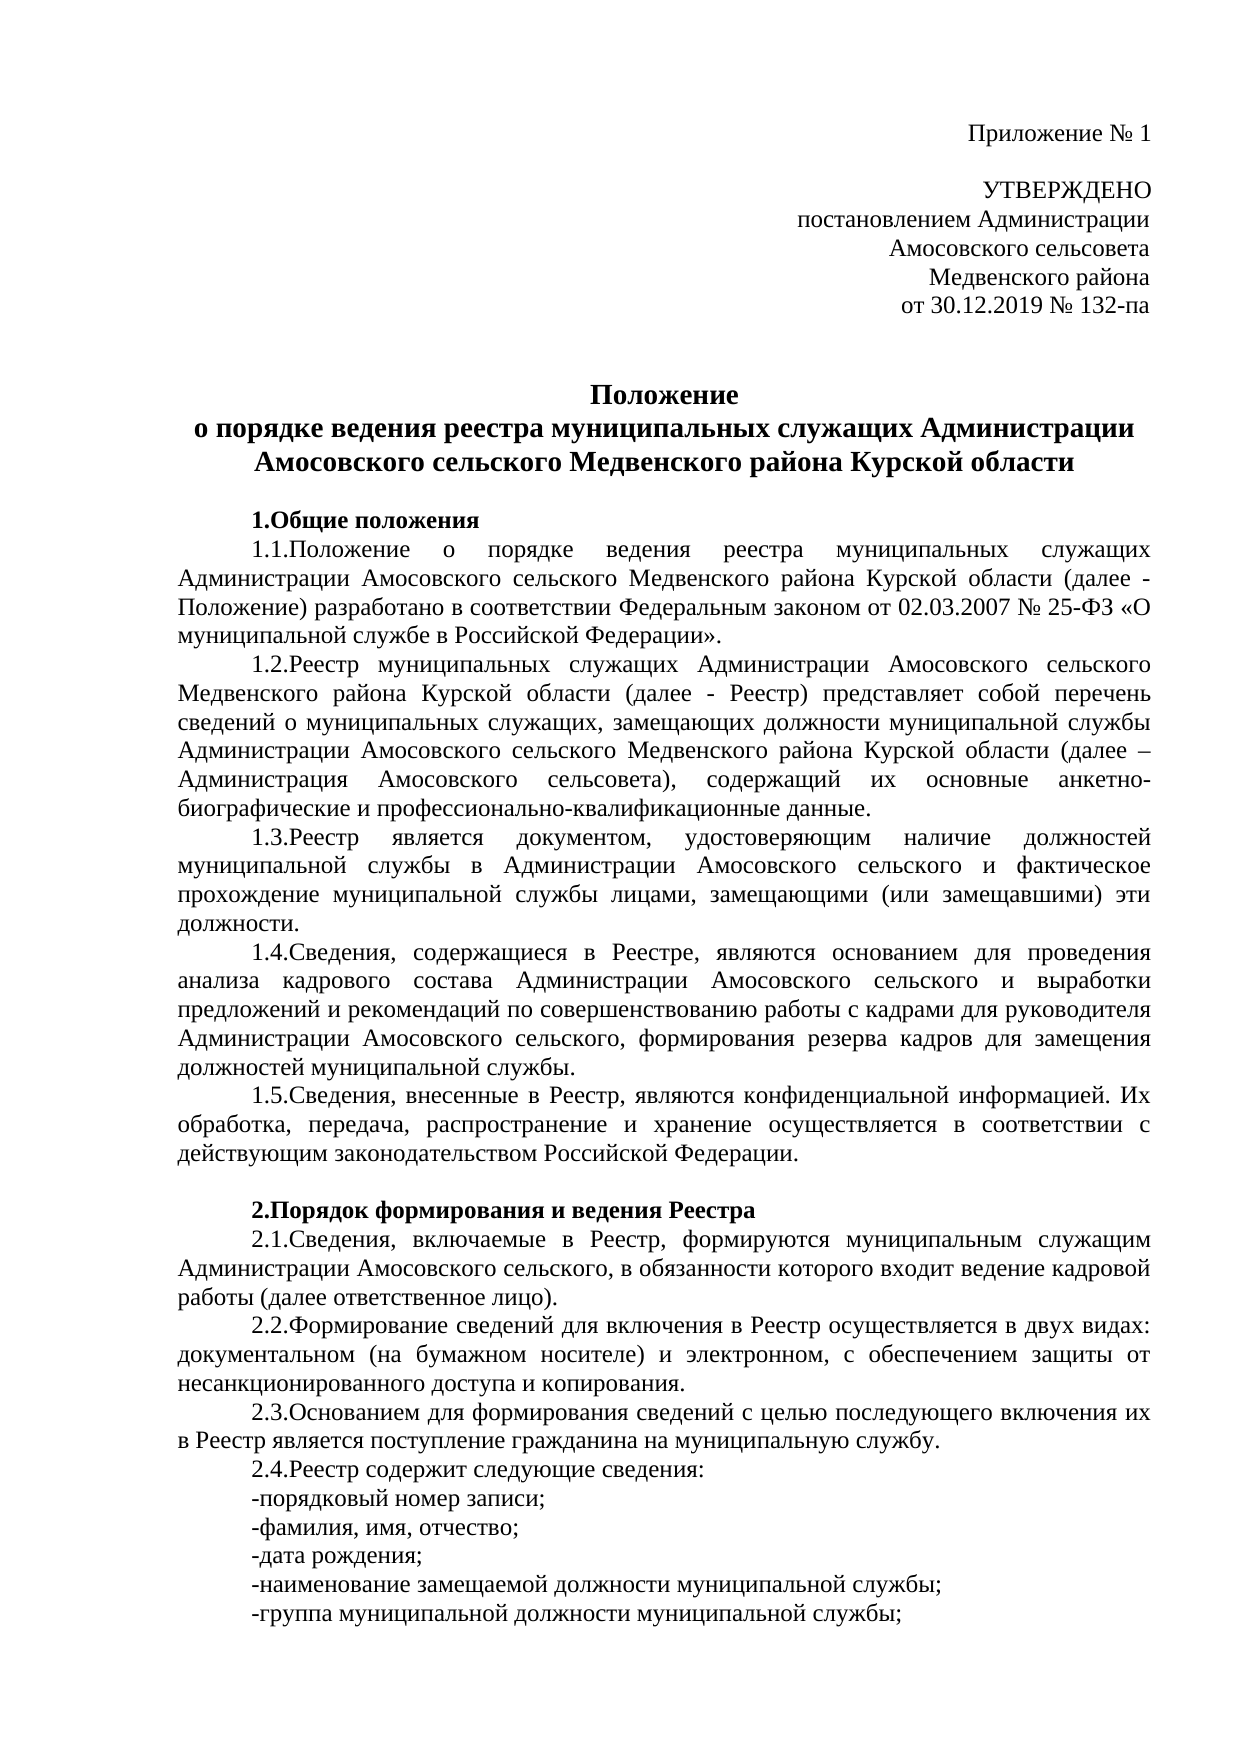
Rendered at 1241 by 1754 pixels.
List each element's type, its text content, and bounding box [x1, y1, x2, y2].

text -наименование замещаемой должности муниципальной службы; [177, 1569, 1152, 1598]
text -группа муниципальной должности муниципальной службы; [177, 1598, 1152, 1627]
text -порядковый номер записи; [177, 1483, 1152, 1512]
text -дата рождения; [177, 1541, 1152, 1569]
text от 30.12.2019 № 132-па [783, 291, 1149, 319]
text 1.3.Реестр является документом, удостоверяющим наличие должностей муниципальной службы в Администрации Амосовского сельского и фактическое прохождение муниципальной службы лицами, замещающими (или замещавшими) эти должности. [177, 822, 1152, 937]
text о порядке ведения реестра муниципальных служащих Администрации Амосовского сельского Медвенского района Курской области [177, 410, 1152, 477]
text 2.4.Реестр содержит следующие сведения: [177, 1454, 1152, 1483]
text постановлением Администрации Амосовского сельсовета Медвенского района [783, 204, 1149, 291]
text 1.1.Положение о порядке ведения реестра муниципальных служащих Администрации Амосовского сельского Медвенского района Курской области (далее - Положение) разработано в соответствии Федеральным законом от 02.03.2007 № 25-ФЗ «О муниципальной службе в Российской Федерации». [177, 534, 1152, 649]
text 2.3.Основанием для формирования сведений с целью последующего включения их в Реестр является поступление гражданина на муниципальную службу. [177, 1397, 1152, 1454]
text 1.4.Сведения, содержащиеся в Реестре, являются основанием для проведения анализа кадрового состава Администрации Амосовского сельского и выработки предложений и рекомендаций по совершенствованию работы с кадрами для руководителя Администрации Амосовского сельского, формирования резерва кадров для замещения должностей муниципальной службы. [177, 937, 1152, 1081]
text УТВЕРЖДЕНО [783, 176, 1152, 204]
text 2.2.Формирование сведений для включения в Реестр осуществляется в двух видах: документальном (на бумажном носителе) и электронном, с обеспечением защиты от несанкционированного доступа и копирования. [177, 1311, 1152, 1397]
text Приложение № 1 [783, 118, 1152, 147]
subtitle 1.Общие положения [177, 506, 1152, 534]
text 1.2.Реестр муниципальных служащих Администрации Амосовского сельского Медвенского района Курской области (далее - Реестр) представляет собой перечень сведений о муниципальных служащих, замещающих должности муниципальной службы Администрации Амосовского сельского Медвенского района Курской области (далее – Администрация Амосовского сельсовета), содержащий их основные анкетно-биографические и профессионально-квалификационные данные. [177, 649, 1152, 822]
subtitle 2.Порядок формирования и ведения Реестра [177, 1196, 1152, 1224]
text 2.1.Сведения, включаемые в Реестр, формируются муниципальным служащим Администрации Амосовского сельского, в обязанности которого входит ведение кадровой работы (далее ответственное лицо). [177, 1224, 1152, 1311]
text 1.5.Сведения, внесенные в Реестр, являются конфиденциальной информацией. Их обработка, передача, распространение и хранение осуществляется в соответствии с действующим законодательством Российской Федерации. [177, 1081, 1152, 1167]
text Положение [177, 377, 1152, 410]
text -фамилия, имя, отчество; [177, 1512, 1152, 1541]
